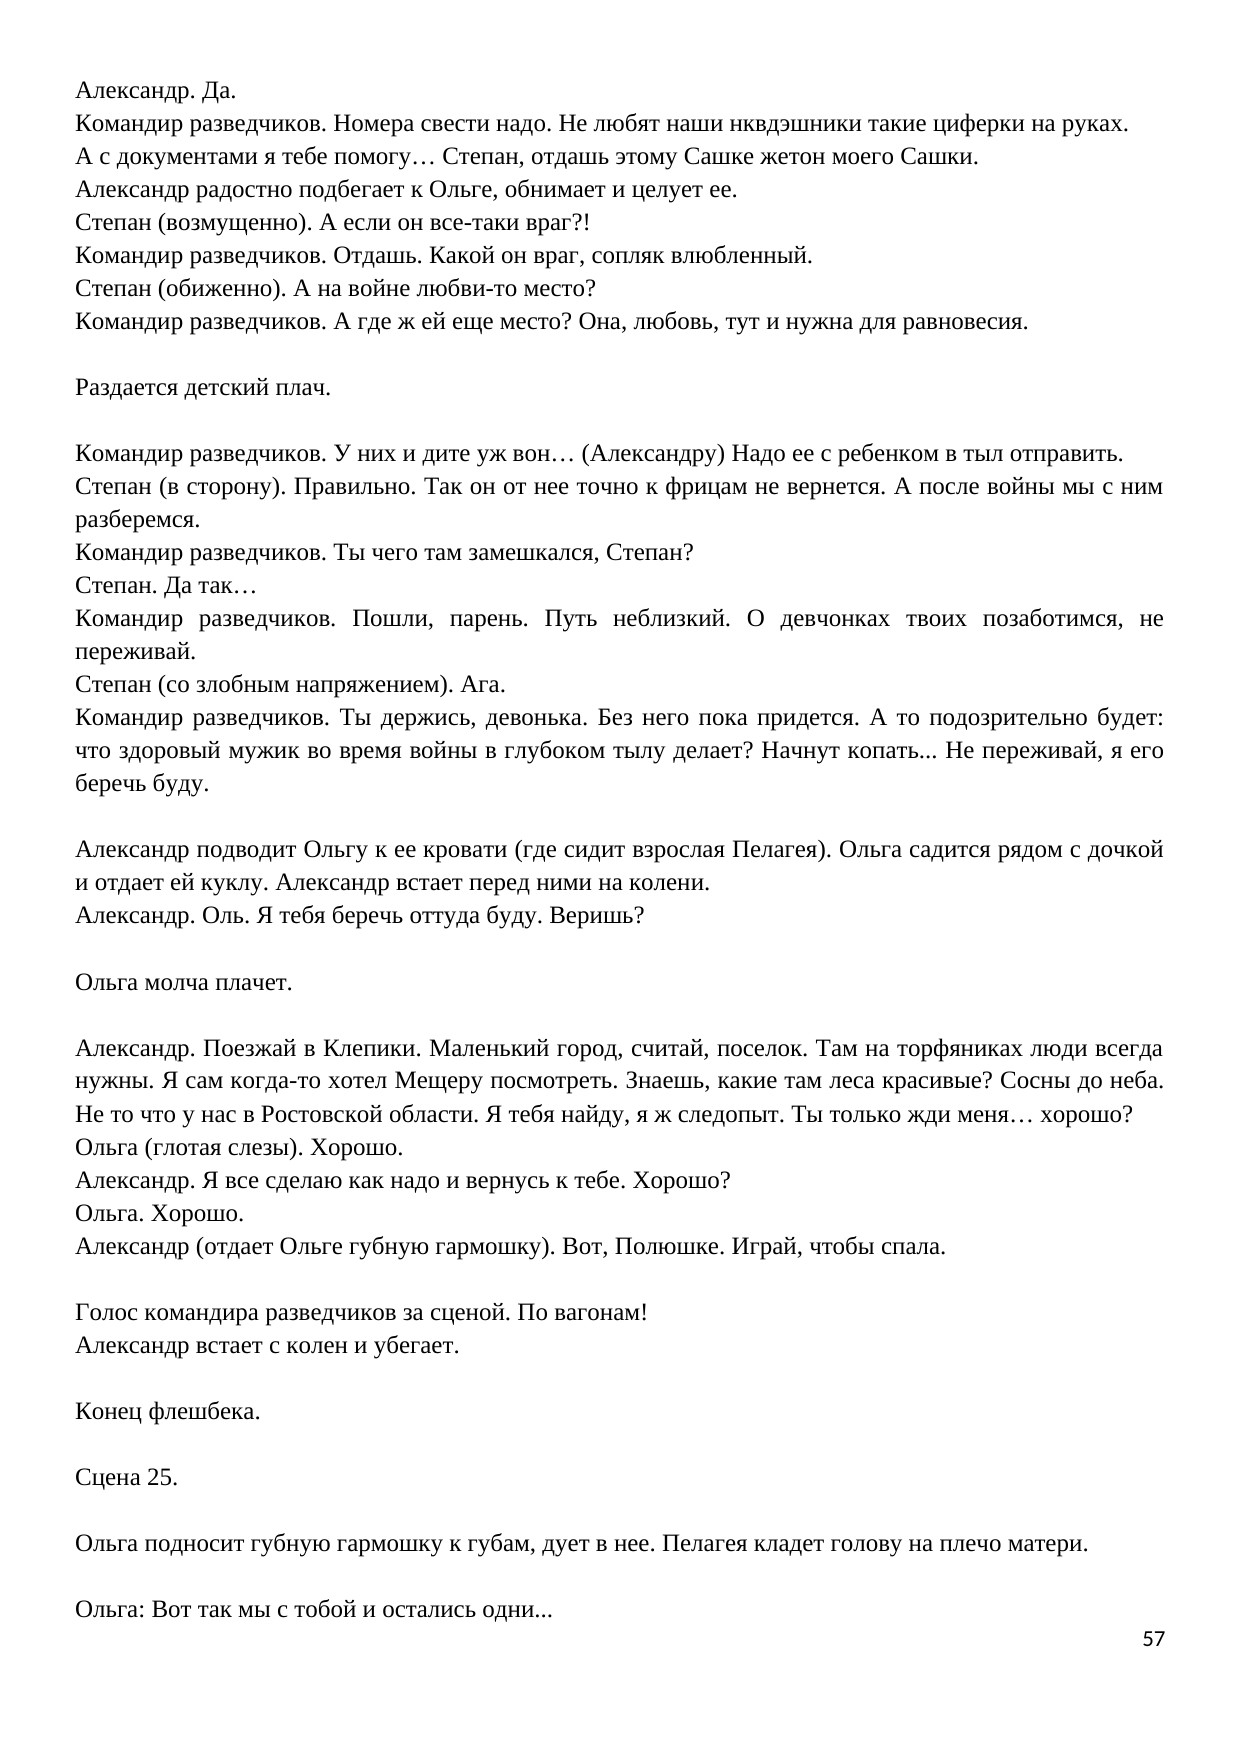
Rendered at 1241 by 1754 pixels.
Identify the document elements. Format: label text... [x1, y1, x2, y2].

text Командир разведчиков. Ты держись, девонька. Без него пока придется. А то подозрительно будет: что здоровый мужик во время войны в глубоком тылу делает? Начнут копать... Не переживай, я его беречь буду. [75, 702, 1165, 797]
text Командир разведчиков. Пошли, парень. Путь неблизкий. О девчонках твоих позаботимся, не переживай. [75, 603, 1165, 665]
text Александр (отдает Ольге губную гармошку). Вот, Полюшке. Играй, чтобы спала. [75, 1231, 1165, 1259]
text Сцена 25. [75, 1462, 1165, 1491]
text Ольга подносит губную гармошку к губам, дует в нее. Пелагея кладет голову на плечо матери. [75, 1528, 1165, 1557]
text Командир разведчиков. Номера свести надо. Не любят наши нквдэшники такие циферки на руках. [75, 108, 1165, 137]
text Александр. Да. [75, 75, 1165, 104]
text Александр. Я все сделаю как надо и вернусь к тебе. Хорошо? [75, 1165, 1165, 1193]
text Раздается детский плач. [75, 372, 1165, 401]
text Александр. Оль. Я тебя беречь оттуда буду. Веришь? [75, 901, 1165, 929]
text Конец флешбека. [75, 1396, 1165, 1424]
text Степан (обиженно). А на войне любви-то место? [75, 273, 1165, 302]
text Ольга молча плачет. [75, 967, 1165, 995]
text Степан. Да так… [75, 570, 1165, 599]
text Командир разведчиков. Отдашь. Какой он враг, сопляк влюбленный. [75, 240, 1165, 269]
text Александр подводит Ольгу к ее кровати (где сидит взрослая Пелагея). Ольга садится рядом с дочкой и отдает ей куклу. Александр встает перед ними на колени. [75, 834, 1165, 896]
text Степан (возмущенно). А если он все-таки враг?! [75, 207, 1165, 236]
text Ольга (глотая слезы). Хорошо. [75, 1132, 1165, 1160]
text Командир разведчиков. А где ж ей еще место? Она, любовь, тут и нужна для равновесия. [75, 306, 1165, 335]
text Степан (со злобным напряжением). Ага. [75, 669, 1165, 698]
text Командир разведчиков. У них и дите уж вон… (Александру) Надо ее с ребенком в тыл отправить. [75, 438, 1165, 467]
text Голос командира разведчиков за сценой. По вагонам! [75, 1297, 1165, 1326]
text Александр радостно подбегает к Ольге, обнимает и целует ее. [75, 174, 1165, 203]
text Степан (в сторону). Правильно. Так он от нее точно к фрицам не вернется. А после войны мы с ним разберемся. [75, 471, 1165, 533]
text Командир разведчиков. Ты чего там замешкался, Степан? [75, 537, 1165, 566]
text Александр. Поезжай в Клепики. Маленький город, считай, поселок. Там на торфяниках люди всегда нужны. Я сам когда-то хотел Мещеру посмотреть. Знаешь, какие там леса красивые? Сосны до неба. Не то что у нас в Ростовской области. Я тебя найду, я ж следопыт. Ты только жди меня… хорошо? [75, 1033, 1165, 1127]
text Александр встает с колен и убегает. [75, 1330, 1165, 1358]
text А с документами я тебе помогу… Степан, отдашь этому Сашке жетон моего Сашки. [75, 141, 1165, 170]
text Ольга. Хорошо. [75, 1198, 1165, 1226]
text Ольга: Вот так мы с тобой и остались одни... [75, 1594, 1165, 1623]
